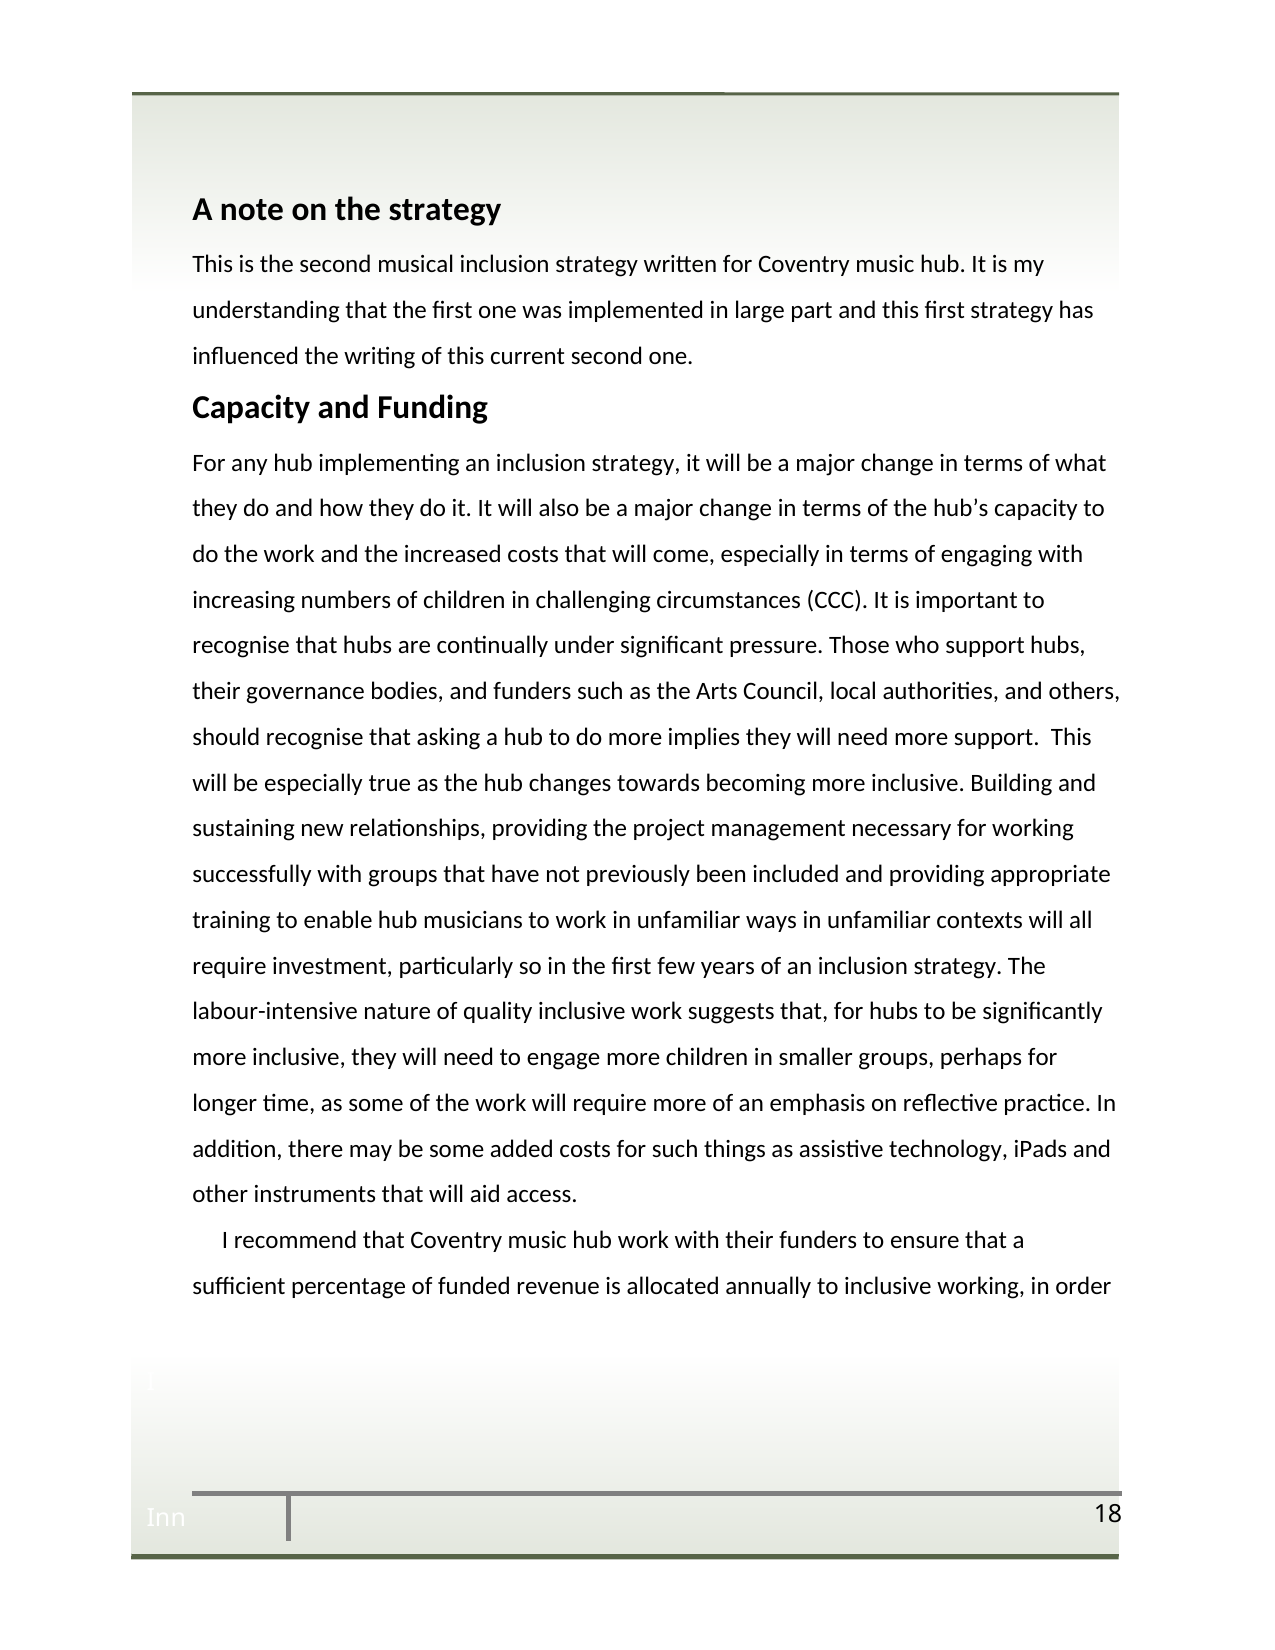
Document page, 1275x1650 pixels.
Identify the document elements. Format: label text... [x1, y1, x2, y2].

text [192, 1224, 1122, 1300]
text Capacity and Funding [192, 386, 1122, 426]
text This is the second musical inclusion strategy written for Coventry music hub. It is my understanding that the first one was implemented in large part and this first strategy has influenced the writing of this current second one. [192, 248, 1122, 371]
text For any hub implementing an inclusion strategy, it will be a major change in terms of what they do and how they do it. It will also be a major change in terms of the hub’s capacity to do the work and the increased costs that will come, especially in terms of engaging with increasing numbers of children in challenging circumstances (CCC). It is important to recognise that hubs are continually under significant pressure. Those who support hubs, their governance bodies, and funders such as the Arts Council, local authorities, and others, should recognise that asking a hub to do more implies they will need more support. This will be especially true as the hub changes towards becoming more inclusive. Building and sustaining new relationships, providing the project management necessary for working successfully with groups that have not previously been included and providing appropriate training to enable hub musicians to work in unfamiliar ways in unfamiliar contexts will all require investment, particularly so in the first few years of an inclusion strategy. The labour-intensive nature of quality inclusive work suggests that, for hubs to be significantly more inclusive, they will need to engage more children in smaller groups, perhaps for longer time, as some of the work will require more of an emphasis on reflective practice. In addition, there may be some added costs for such things as assistive technology, iPads and other instruments that will aid access. [192, 447, 1122, 1209]
text A note on the strategy [192, 187, 1122, 228]
